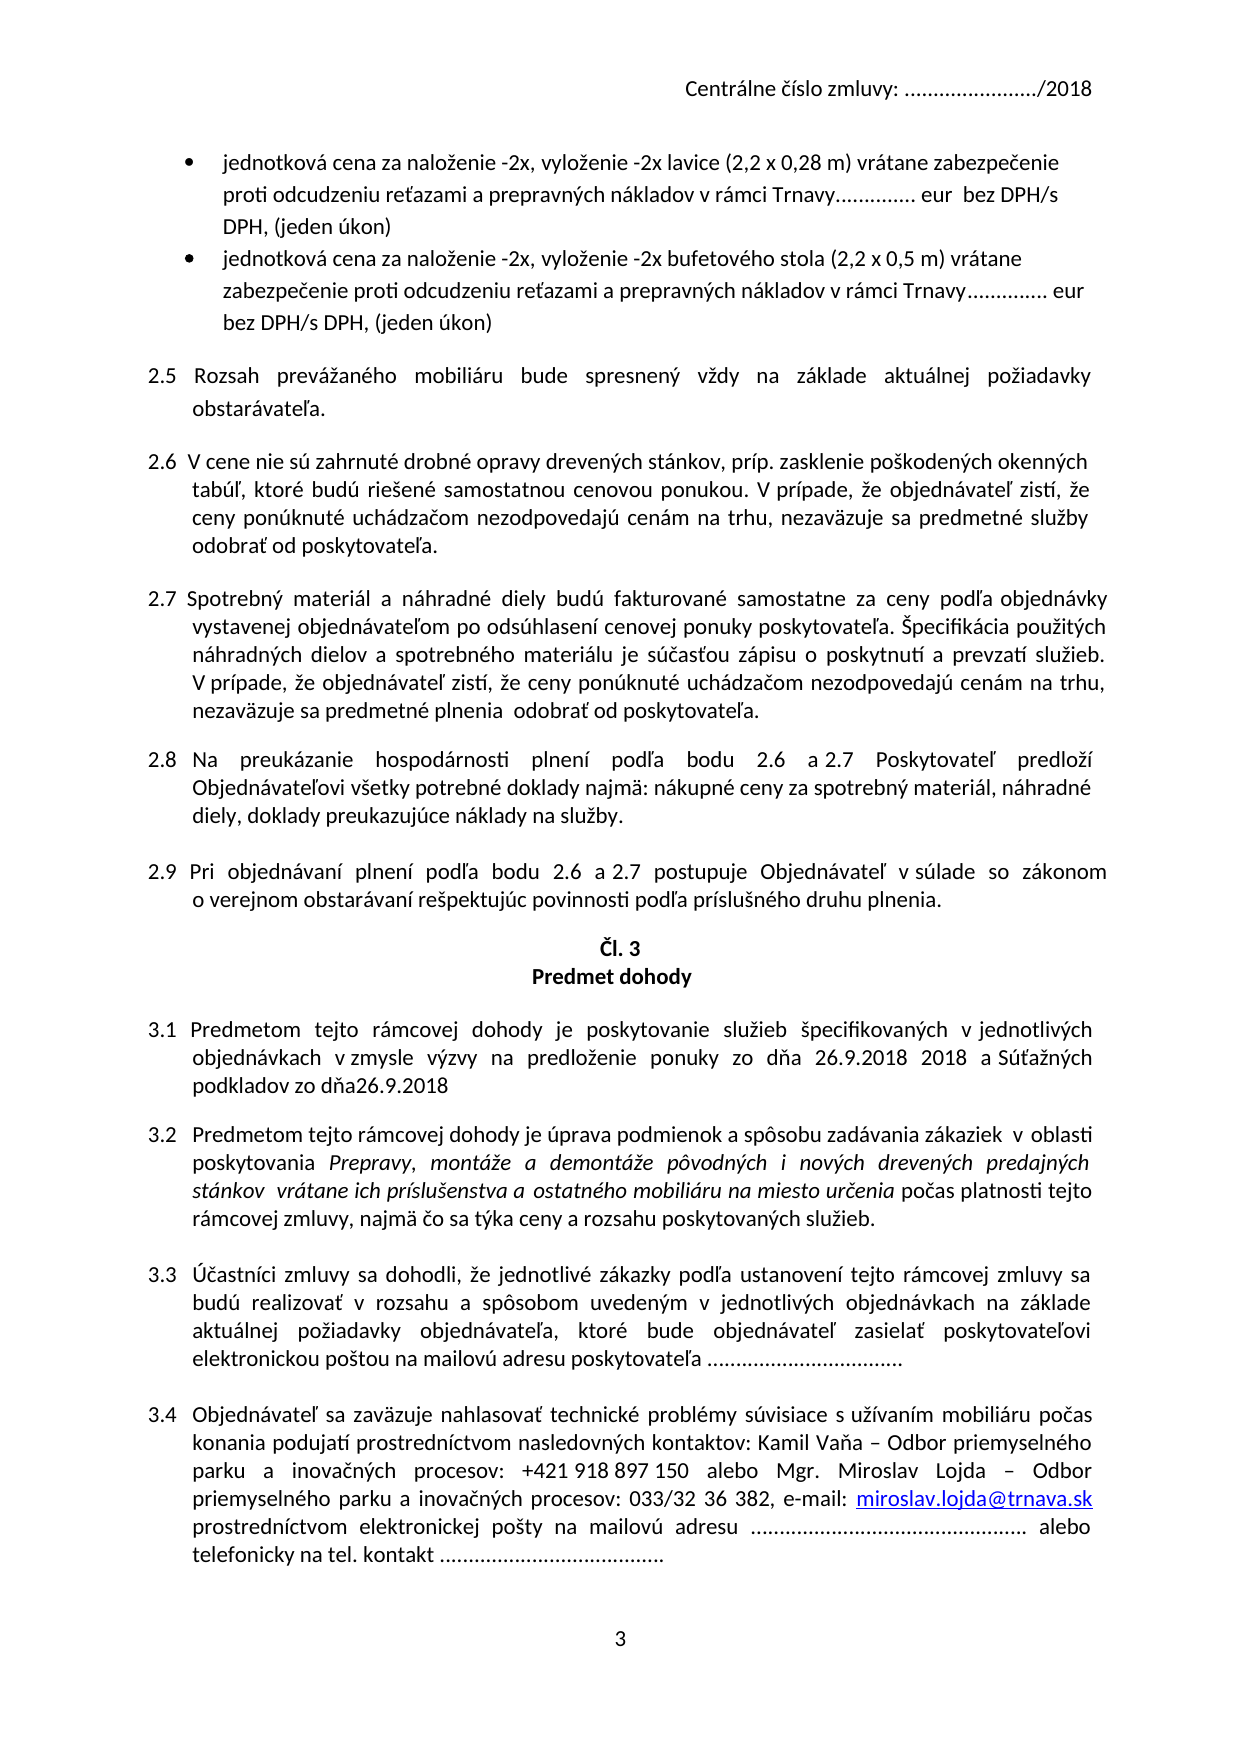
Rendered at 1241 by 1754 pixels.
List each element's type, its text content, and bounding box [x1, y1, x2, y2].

text 3.2 Predmetom tejto rámcovej dohody je úprava podmienok a spôsobu zadávania zákaziek v oblasti poskytovania Prepravy, montáže a demontáže pôvodných i nových drevených predajných stánkov vrátane ich príslušenstva a ostatného mobiliáru na miesto určenia počas platnosti tejto rámcovej zmluvy, najmä čo sa týka ceny a rozsahu poskytovaných služieb. [148, 1120, 1093, 1232]
text 2.5 Rozsah prevážaného mobiliáru bude spresnený vždy na základe aktuálnej požiadavky obstarávateľa. [148, 362, 1093, 422]
text 2.8 Na preukázanie hospodárnosti plnení podľa bodu 2.6 a 2.7 Poskytovateľ predloží Objednávateľovi všetky potrebné doklady najmä: nákupné ceny za spotrebný materiál, náhradné diely, doklady preukazujúce náklady na služby. [148, 745, 1093, 829]
list jednotková cena za naloženie -2x, vyloženie -2x bufetového stola (2,2 x 0,5 m) vrátane zabezpečenie proti odcudzeniu reťazami a prepravných nákladov v rámci Trnavy.............. eur bez DPH/s DPH, (jeden úkon) [185, 244, 1093, 337]
text 3.1 Predmetom tejto rámcovej dohody je poskytovanie služieb špecifikovaných v jednotlivých objednávkach v zmysle výzvy na predloženie ponuky zo dňa 26.9.2018 2018 a Súťažných podkladov zo dňa26.9.2018 [148, 1015, 1093, 1099]
text 2.9 Pri objednávaní plnení podľa bodu 2.6 a 2.7 postupuje Objednávateľ v súlade so zákonom o verejnom obstarávaní rešpektujúc povinnosti podľa príslušného druhu plnenia. [148, 857, 1107, 913]
text 3.3 Účastníci zmluvy sa dohodli, že jednotlivé zákazky podľa ustanovení tejto rámcovej zmluvy sa budú realizovať v rozsahu a spôsobom uvedeným v jednotlivých objednávkach na základe aktuálnej požiadavky objednávateľa, ktoré bude objednávateľ zasielať poskytovateľovi elektronickou poštou na mailovú adresu poskytovateľa .................................. [148, 1260, 1093, 1372]
text 3.4 Objednávateľ sa zaväzuje nahlasovať technické problémy súvisiace s užívaním mobiliáru počas konania podujatí prostredníctvom nasledovných kontaktov: Kamil Vaňa – Odbor priemyselného parku a inovačných procesov: +421 918 897 150 alebo Mgr. Miroslav Lojda – Odbor priemyselného parku a inovačných procesov: 033/32 36 382, e-mail: miroslav.lojda@trnava.sk prostredníctvom elektronickej pošty na mailovú adresu ................................................ alebo telefonicky na tel. kontakt ....................................... [148, 1400, 1093, 1568]
list jednotková cena za naloženie -2x, vyloženie -2x lavice (2,2 x 0,28 m) vrátane zabezpečenie proti odcudzeniu reťazami a prepravných nákladov v rámci Trnavy.............. eur bez DPH/s DPH, (jeden úkon) [185, 148, 1093, 240]
text Čl. 3 [148, 934, 1093, 962]
text Predmet dohody [443, 962, 1093, 990]
text 2.6 V cene nie sú zahrnuté drobné opravy drevených stánkov, príp. zasklenie poškodených okenných tabúľ, ktoré budú riešené samostatnou cenovou ponukou. V prípade, že objednávateľ zistí, že ceny ponúknuté uchádzačom nezodpovedajú cenám na trhu, nezaväzuje sa predmetné služby odobrať od poskytovateľa. [148, 447, 1090, 559]
text 2.7 Spotrebný materiál a náhradné diely budú fakturované samostatne za ceny podľa objednávky vystavenej objednávateľom po odsúhlasení cenovej ponuky poskytovateľa. Špecifikácia použitých náhradných dielov a spotrebného materiálu je súčasťou zápisu o poskytnutí a prevzatí služieb. V prípade, že objednávateľ zistí, že ceny ponúknuté uchádzačom nezodpovedajú cenám na trhu, nezaväzuje sa predmetné plnenia odobrať od poskytovateľa. [148, 584, 1107, 724]
